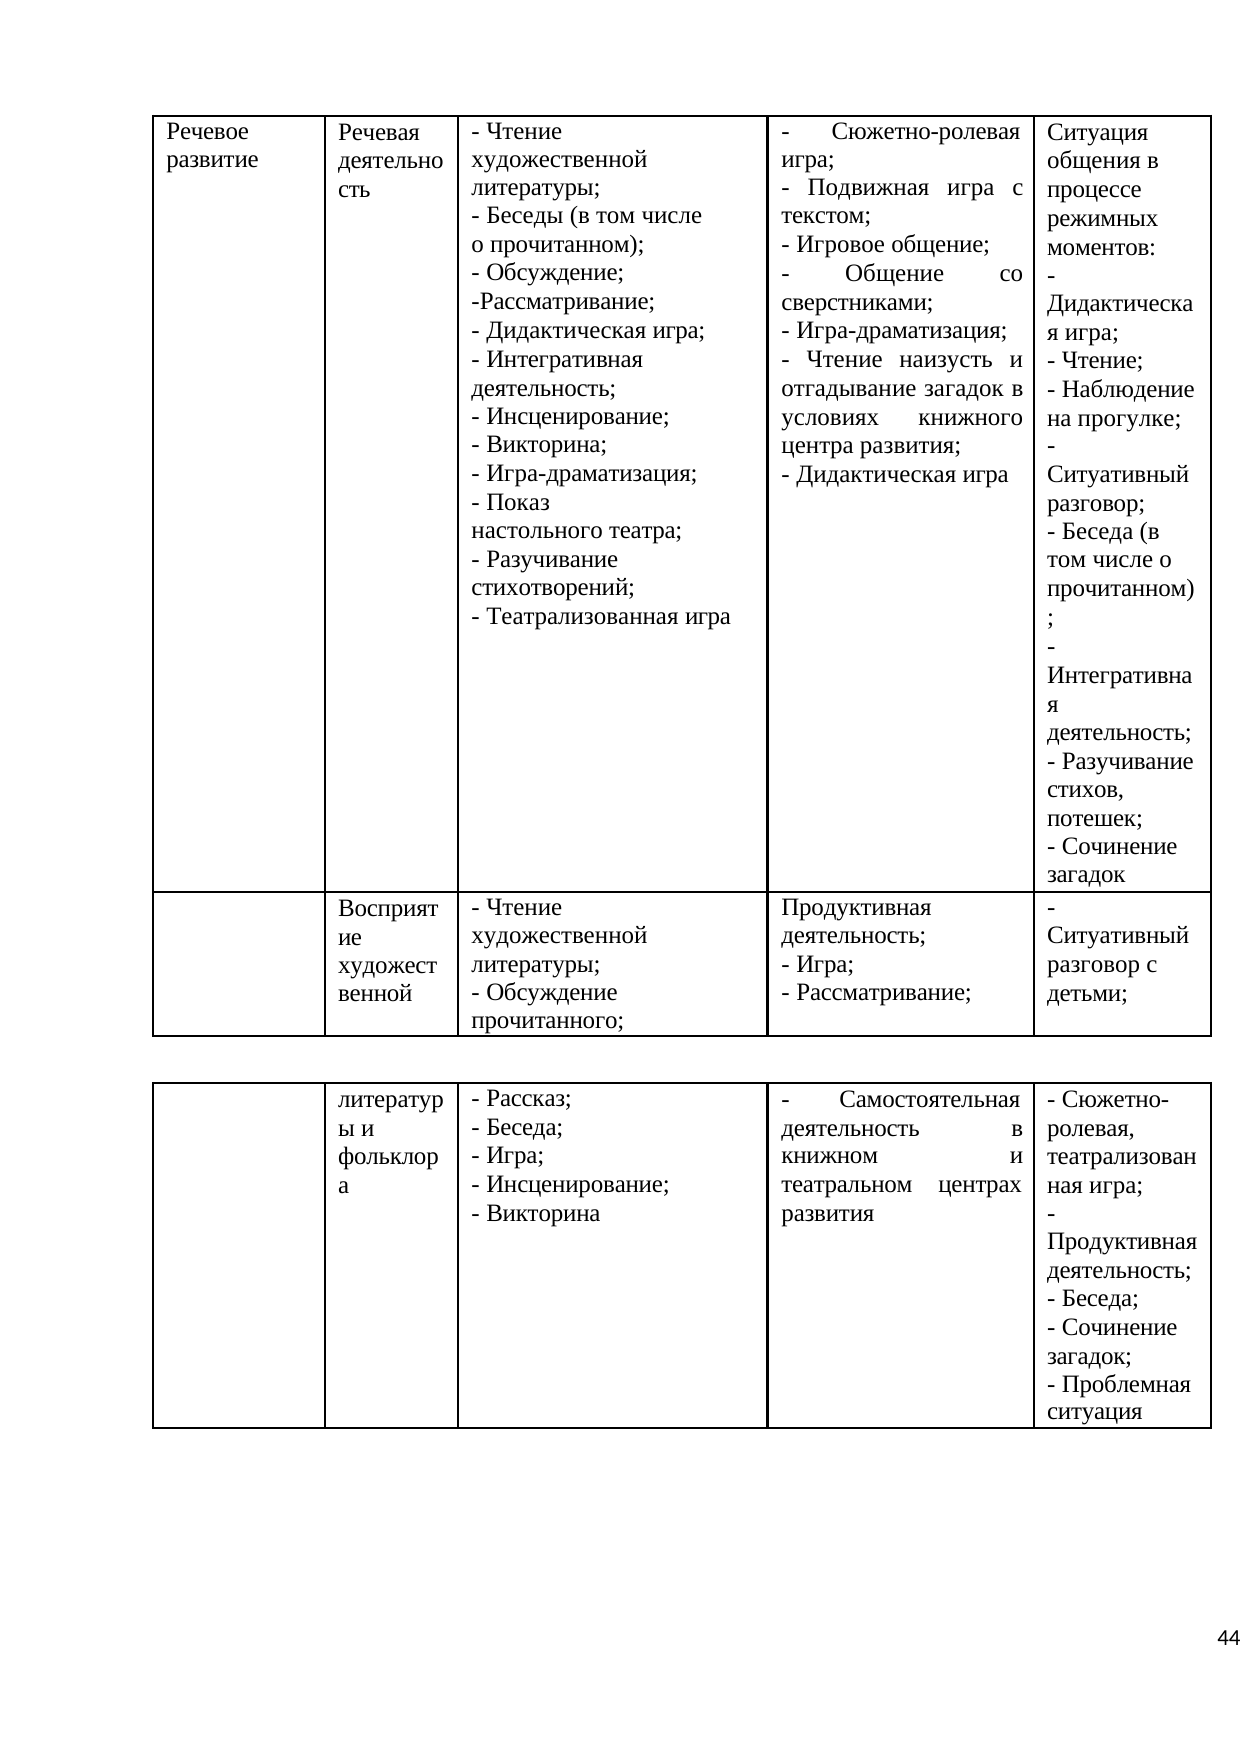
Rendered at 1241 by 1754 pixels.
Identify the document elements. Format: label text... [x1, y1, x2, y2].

table_header [154, 1084, 324, 1427]
table_header литератур ы и фольклор а [326, 1084, 457, 1427]
table_header Сюжетно- ролевая, театрализован ная игра; - Продуктивная деятельность; Беседа; Сочинение загадок; Проблемная ситуация [1035, 1084, 1210, 1427]
table_cell Продуктивная деятельность; Игра; Рассматривание; [769, 893, 1033, 1034]
table_cell Речевое развитие [154, 117, 324, 891]
table_header Рассказ; Беседа; Игра; Инсценирование; Викторина [459, 1084, 766, 1427]
table_cell Чтение художественной литературы; Беседы (в том числе о прочитанном); Обсуждение; -Рассматривание; Дидактическая игра; Интегративная деятельность; Инсценирование; Викторина; Игра-драматизация; Показ настольного театра; Разучивание стихотворений; Театрализованная игра [459, 117, 766, 891]
table_cell Ситуация общения в процессе режимных моментов: - Дидактическа я игра; Чтение; Наблюдение на прогулке; ​ Ситуативный разговор; Беседа (в том числе о прочитанном) ; ​ Интегративна я деятельность; Разучивание стихов, потешек; Сочинение загадок [1035, 117, 1210, 891]
table_cell [154, 893, 324, 1034]
table_cell Восприят ие художест венной [326, 893, 457, 1034]
table_header - Самостоятельная деятельность в книжном и театральном центрах развития [769, 1084, 1033, 1427]
table_cell Речевая деятельно сть [326, 117, 457, 891]
table_cell Сюжетно-ролевая игра; Подвижная игра с текстом; Игровое общение; Общение со сверстниками; Игра-драматизация; Чтение наизусть и отгадывание загадок в условиях книжного центра развития; Дидактическая игра [769, 117, 1033, 891]
table_cell Чтение художественной литературы; Обсуждение прочитанного; [459, 893, 766, 1034]
table_cell - Ситуативный разговор с детьми; [1035, 893, 1210, 1034]
